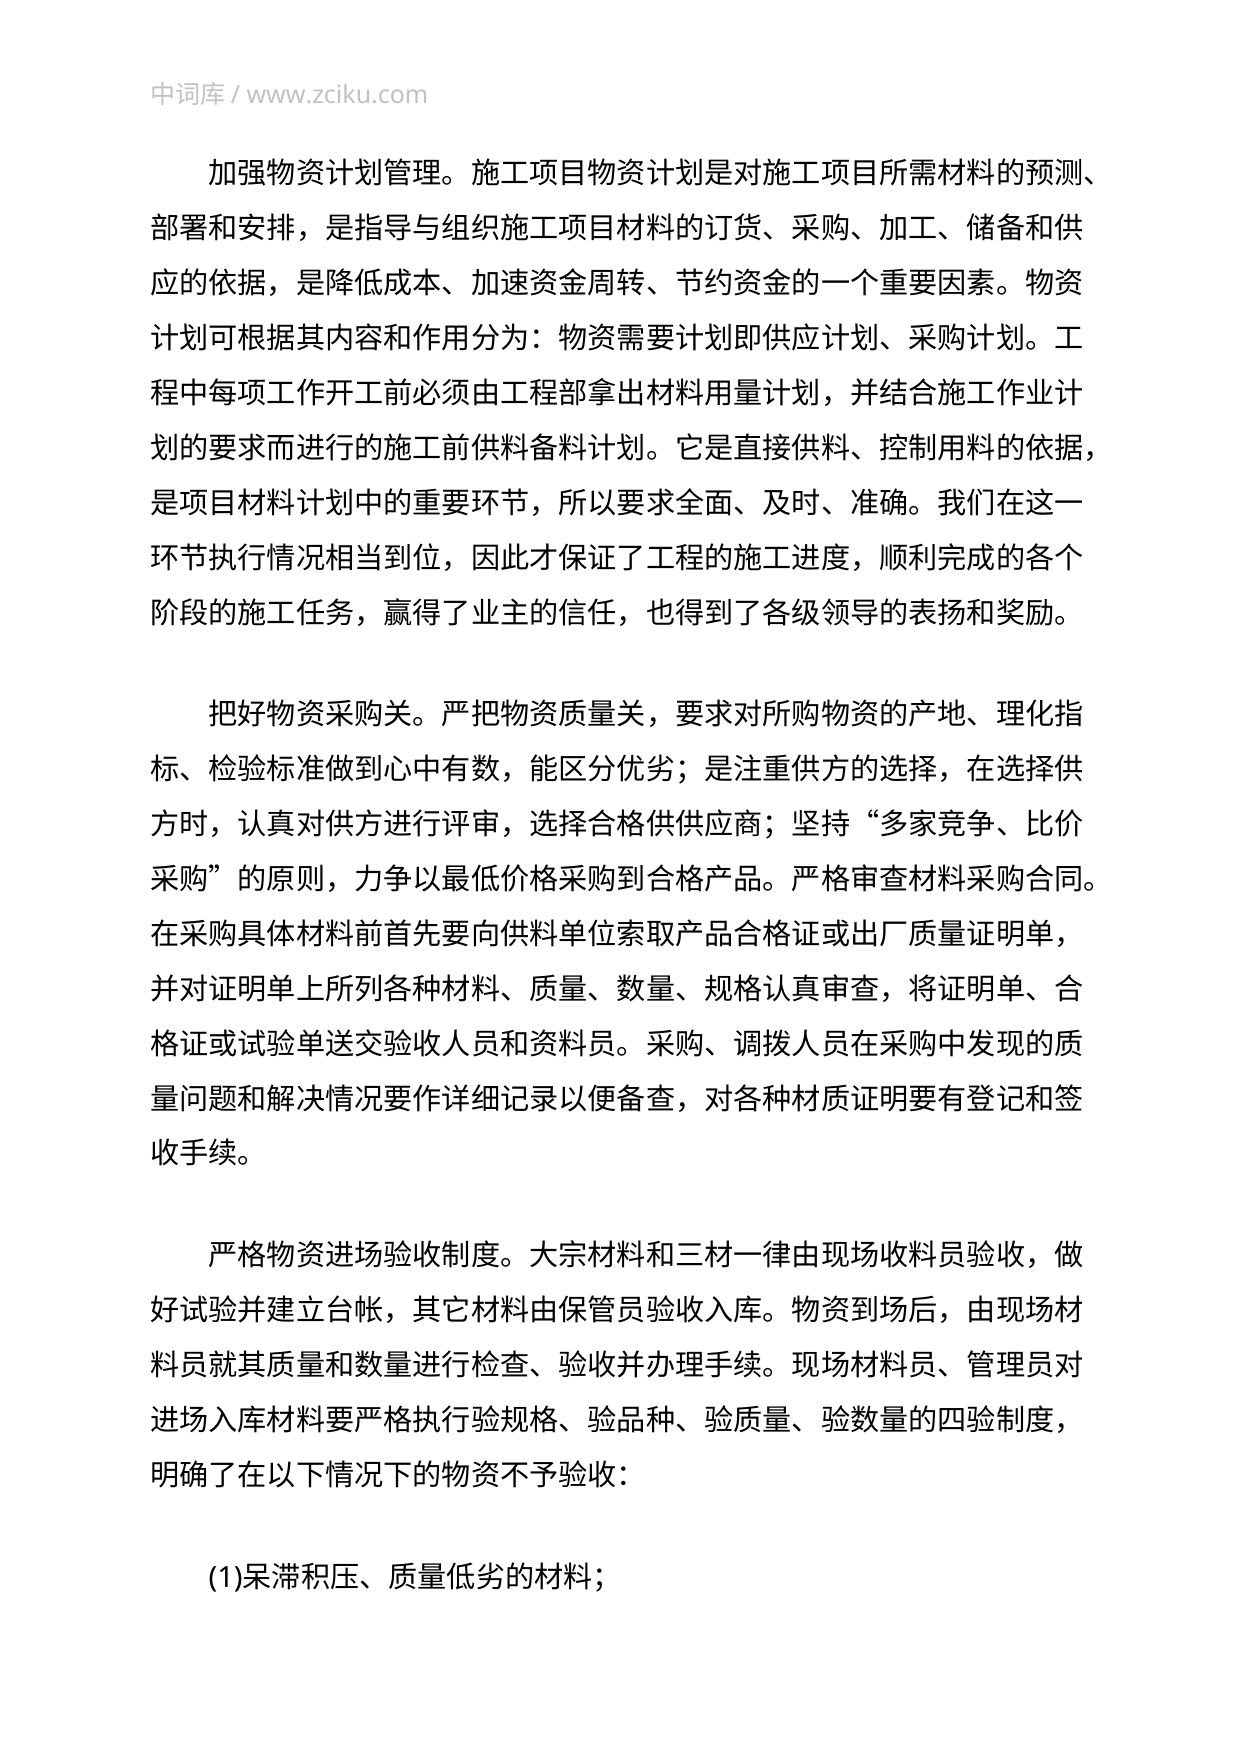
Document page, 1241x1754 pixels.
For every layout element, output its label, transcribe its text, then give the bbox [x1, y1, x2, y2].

text 把好物资采购关。严把物资质量关，要求对所购物资的产地、理化指标、检验标准做到心中有数，能区分优劣；是注重供方的选择，在选择供方时，认真对供方进行评审，选择合格供供应商；坚持“多家竞争、比价采购”的原则，力争以最低价格采购到合格产品。严格审查材料采购合同。在采购具体材料前首先要向供料单位索取产品合格证或出厂质量证明单，并对证明单上所列各种材料、质量、数量、规格认真审查，将证明单、合格证或试验单送交验收人员和资料员。采购、调拨人员在采购中发现的质量问题和解决情况要作详细记录以便备查，对各种材质证明要有登记和签收手续。 [150, 691, 1090, 1172]
text (1)呆滞积压、质量低劣的材料； [150, 1553, 1090, 1596]
text 加强物资计划管理。施工项目物资计划是对施工项目所需材料的预测、部署和安排，是指导与组织施工项目材料的订货、采购、加工、储备和供应的依据，是降低成本、加速资金周转、节约资金的一个重要因素。物资计划可根据其内容和作用分为：物资需要计划即供应计划、采购计划。工程中每项工作开工前必须由工程部拿出材料用量计划，并结合施工作业计划的要求而进行的施工前供料备料计划。它是直接供料、控制用料的依据，是项目材料计划中的重要环节，所以要求全面、及时、准确。我们在这一环节执行情况相当到位，因此才保证了工程的施工进度，顺利完成的各个阶段的施工任务，赢得了业主的信任，也得到了各级领导的表扬和奖励。 [150, 150, 1090, 631]
text 严格物资进场验收制度。大宗材料和三材一律由现场收料员验收，做好试验并建立台帐，其它材料由保管员验收入库。物资到场后，由现场材料员就其质量和数量进行检查、验收并办理手续。现场材料员、管理员对进场入库材料要严格执行验规格、验品种、验质量、验数量的四验制度，明确了在以下情况下的物资不予验收： [150, 1232, 1090, 1494]
